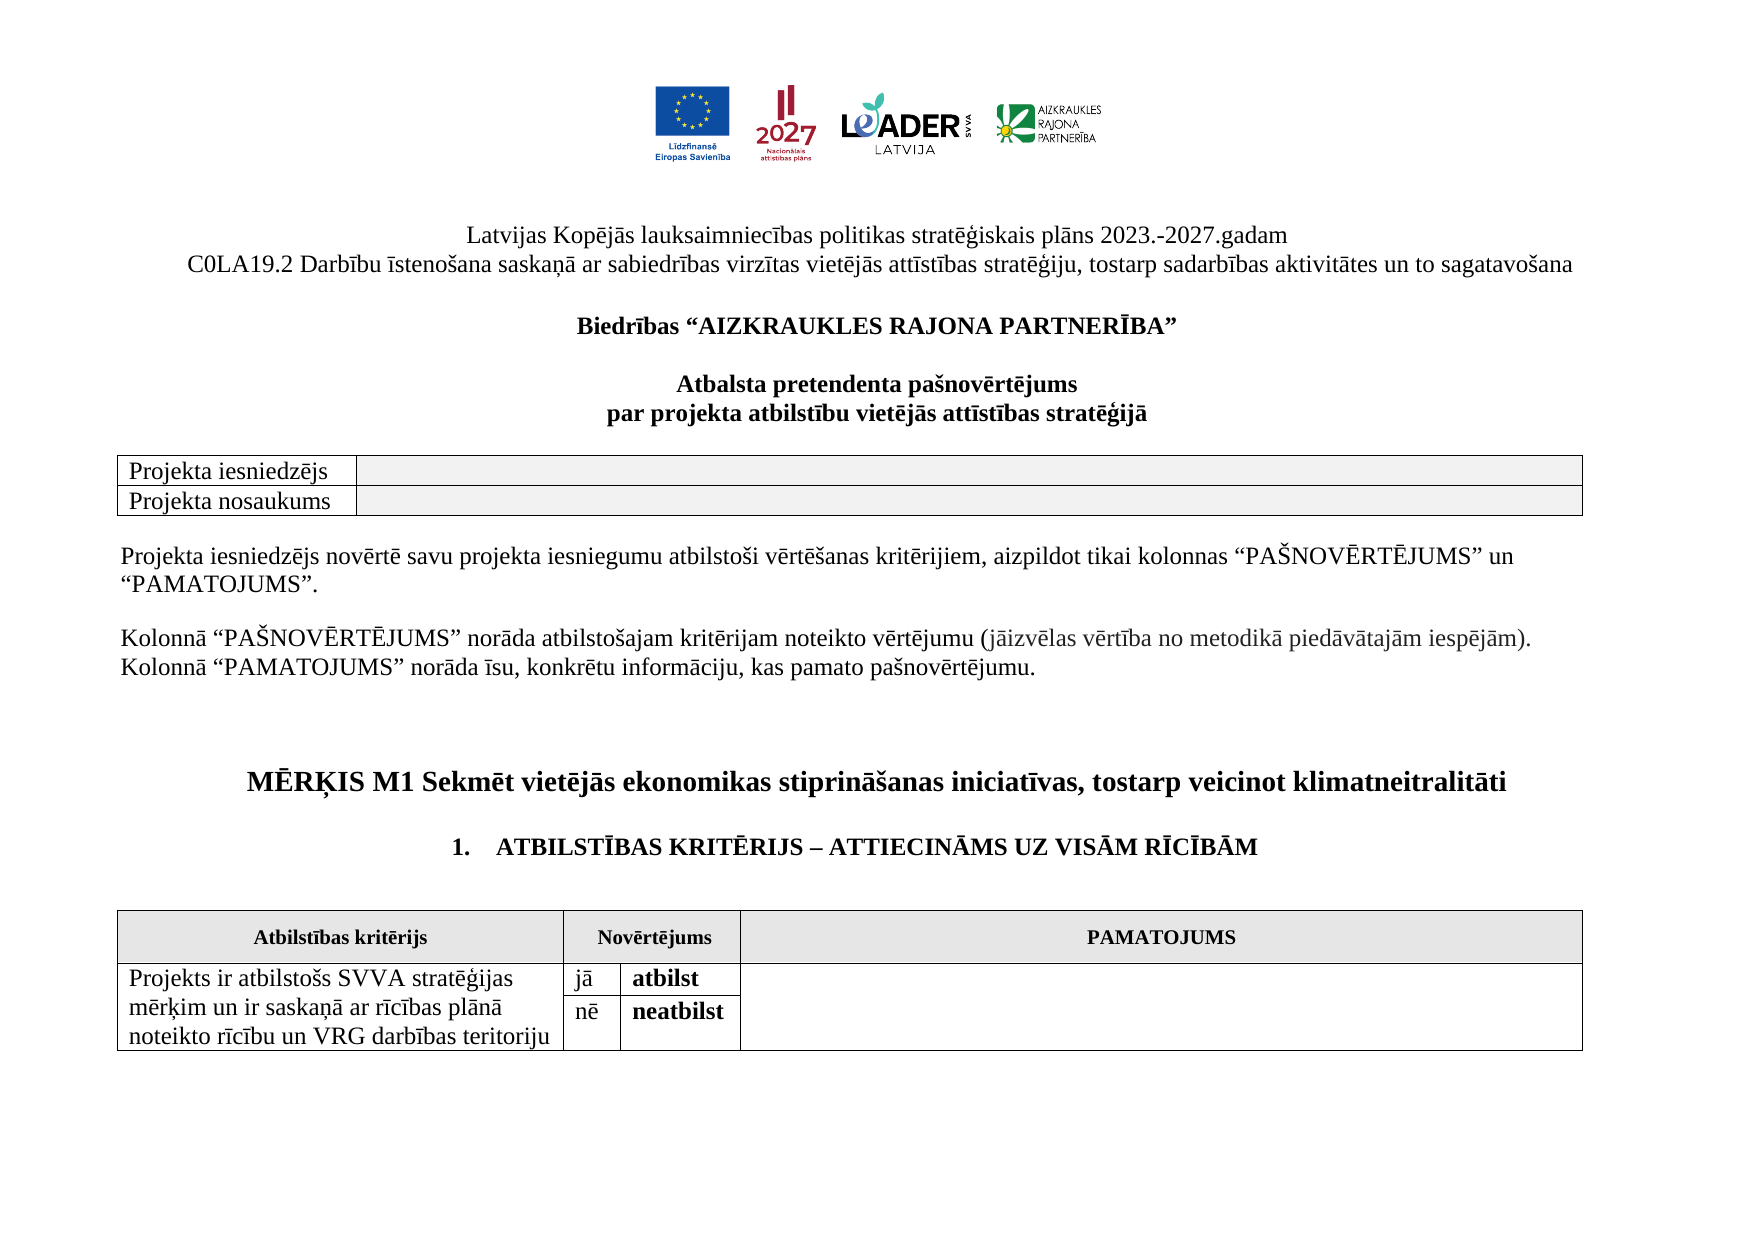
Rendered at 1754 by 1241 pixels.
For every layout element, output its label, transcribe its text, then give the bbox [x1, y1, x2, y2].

text Kolonnā “PAŠNOVĒRTĒJUMS” norāda atbilstošajam kritērijam noteikto vērtējumu (jāizvēlas vērtība no metodikā piedāvātajām iespējām). Kolonnā “PAMATOJUMS” norāda īsu, konkrētu informāciju, kas pamato pašnovērtējumu. [120, 623, 1585, 681]
table_cell nē [564, 996, 620, 1050]
text Projekta iesniedzējs novērtē savu projekta iesniegumu atbilstoši vērtēšanas kritērijiem, aizpildot tikai kolonnas “PAŠNOVĒRTĒJUMS” un “PAMATOJUMS”. [120, 541, 1604, 598]
table_cell [357, 486, 1582, 515]
table_cell jā [564, 964, 620, 995]
table_header PAMATOJUMS [741, 911, 1582, 962]
picture [628, 59, 1126, 187]
table_header Projekta iesniedzējs [118, 456, 356, 485]
text Mērķis M1 Sekmēt vietējās ekonomikas stiprināšanas iniciatīvas, tostarp veicinot klimatneitralitāti [150, 764, 1604, 798]
table_header [357, 456, 1582, 485]
text C0LA19.2 Darbību īstenošana saskaņā ar sabiedrības virzītas vietējās attīstības stratēģiju, tostarp sadarbības aktivitātes un to sagatavošana [150, 249, 1604, 278]
text Biedrības “AIZKRAUKLES RAJONA PARTNERĪBA” [150, 311, 1604, 340]
table_cell [741, 964, 1582, 1050]
table_cell neatbilst [621, 996, 740, 1050]
table_cell atbilst [621, 964, 740, 995]
text par projekta atbilstību vietējās attīstības stratēģijā [150, 398, 1604, 426]
table_cell Projekts ir atbilstošs SVVA stratēģijas mērķim un ir saskaņā ar rīcības plānā noteikto rīcību un VRG darbības teritoriju [118, 964, 563, 1050]
text Latvijas Kopējās lauksaimniecības politikas stratēģiskais plāns 2023.-2027.gadam [150, 220, 1604, 249]
table_header Atbilstības kritērijs [118, 911, 563, 962]
table_cell Projekta nosaukums [118, 486, 356, 515]
list Atbilstības kritērijs – attiecināms uz visām rīcībām [106, 832, 1604, 860]
table_header Novērtējums [564, 911, 740, 962]
text Atbalsta pretendenta pašnovērtējums [150, 369, 1604, 398]
